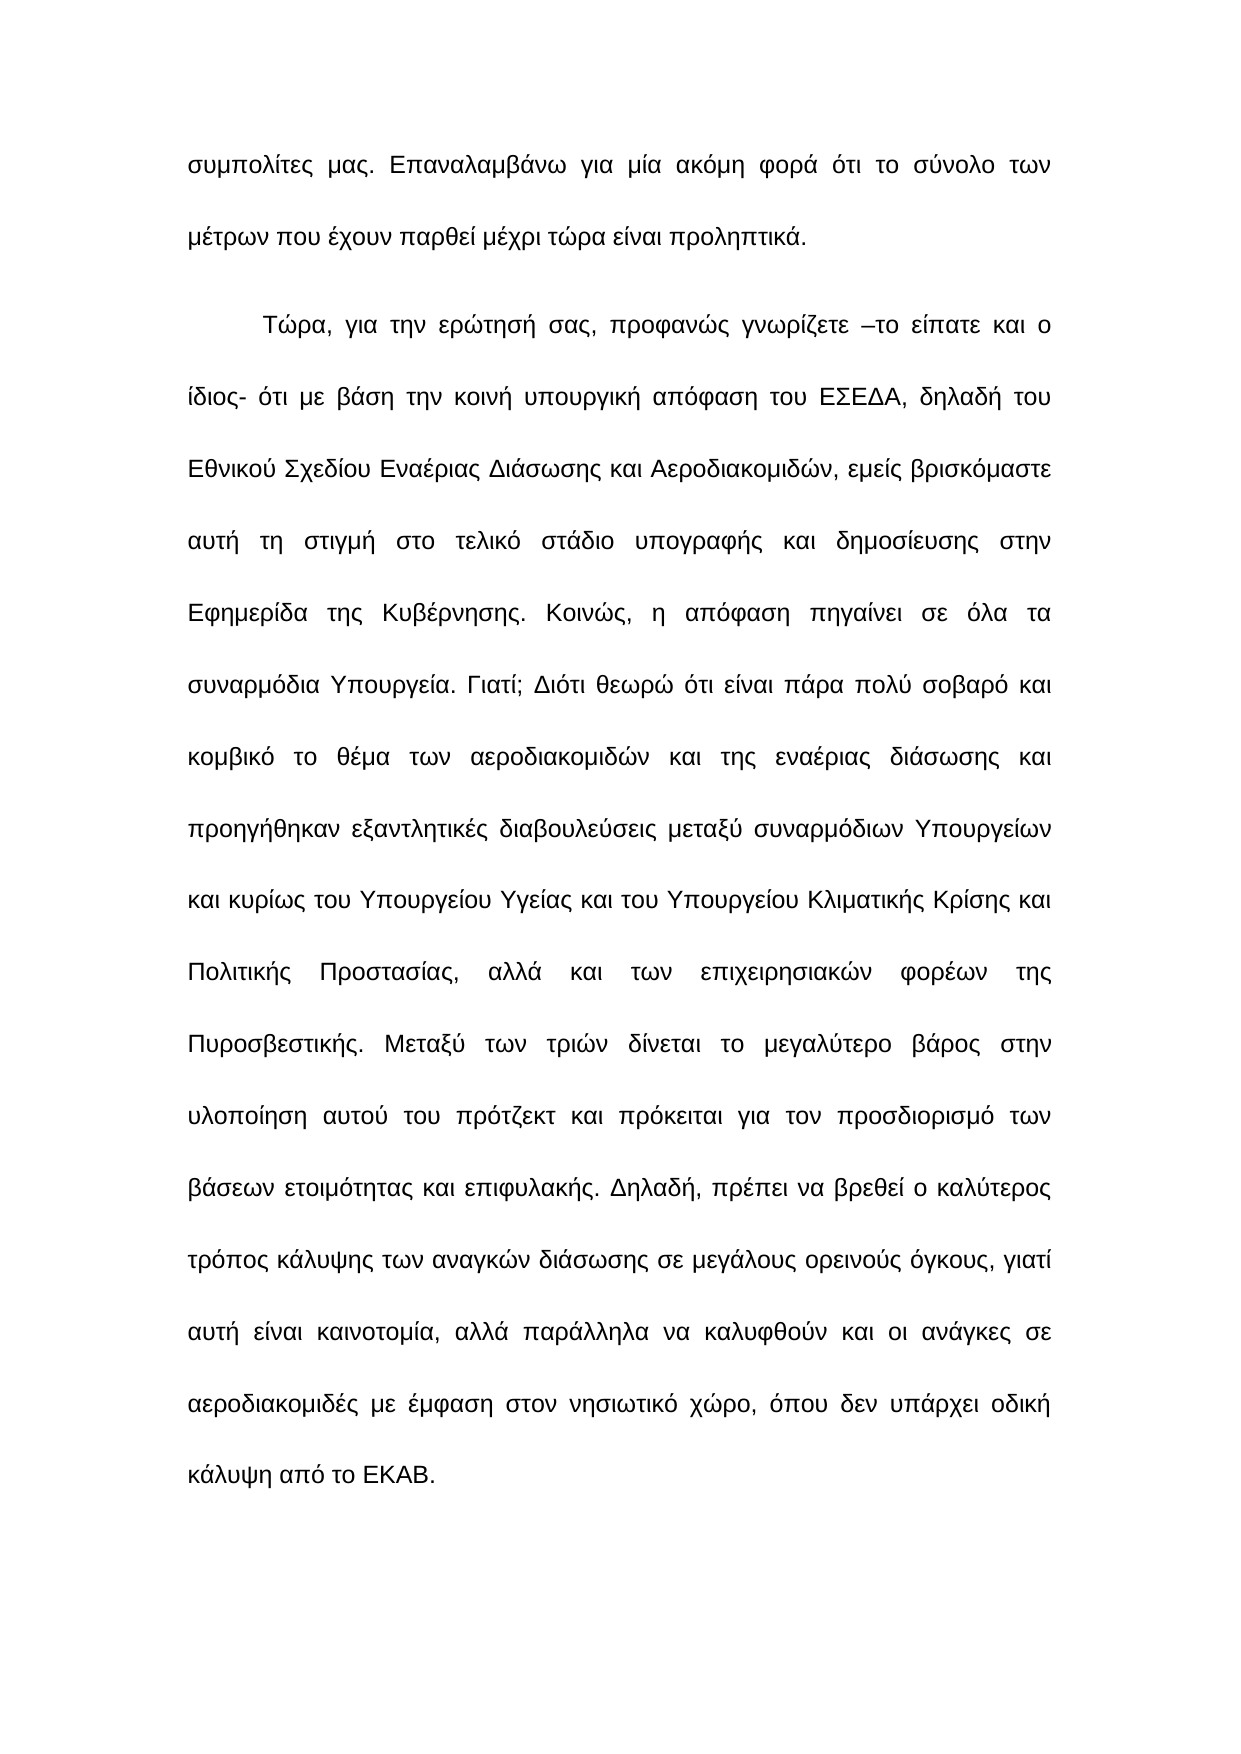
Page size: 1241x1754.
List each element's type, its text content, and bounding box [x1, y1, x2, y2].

text Τώρα, για την ερώτησή σας, προφανώς γνωρίζετε –το είπατε και ο ίδιος- ότι με βάση την κοινή υπουργική απόφαση του ΕΣΕΔΑ, δηλαδή του Εθνικού Σχεδίου Εναέριας Διάσωσης και Αεροδιακομιδών, εμείς βρισκόμαστε αυτή τη στιγμή στο τελικό στάδιο υπογραφής και δημοσίευσης στην Εφημερίδα της Κυβέρνησης. Κοινώς, η απόφαση πηγαίνει σε όλα τα συναρμόδια Υπουργεία. Γιατί; Διότι θεωρώ ότι είναι πάρα πολύ σοβαρό και κομβικό το θέμα των αεροδιακομιδών και της εναέριας διάσωσης και προηγήθηκαν εξαντλητικές διαβουλεύσεις μεταξύ συναρμόδιων Υπουργείων και κυρίως του Υπουργείου Υγείας και του Υπουργείου Κλιματικής Κρίσης και Πολιτικής Προστασίας, αλλά και των επιχειρησιακών φορέων της Πυροσβεστικής. Μεταξύ των τριών δίνεται το μεγαλύτερο βάρος στην υλοποίηση αυτού του πρότζεκτ και πρόκειται για τον προσδιορισμό των βάσεων ετοιμότητας και επιφυλακής. Δηλαδή, πρέπει να βρεθεί ο καλύτερος τρόπος κάλυψης των αναγκών διάσωσης σε μεγάλους ορεινούς όγκους, γιατί αυτή είναι καινοτομία, αλλά παράλληλα να καλυφθούν και οι ανάγκες σε αεροδιακομιδές με έμφαση στον νησιωτικό χώρο, όπου δεν υπάρχει οδική κάλυψη από το ΕΚΑΒ. [187, 310, 1053, 1489]
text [187, 150, 1053, 251]
